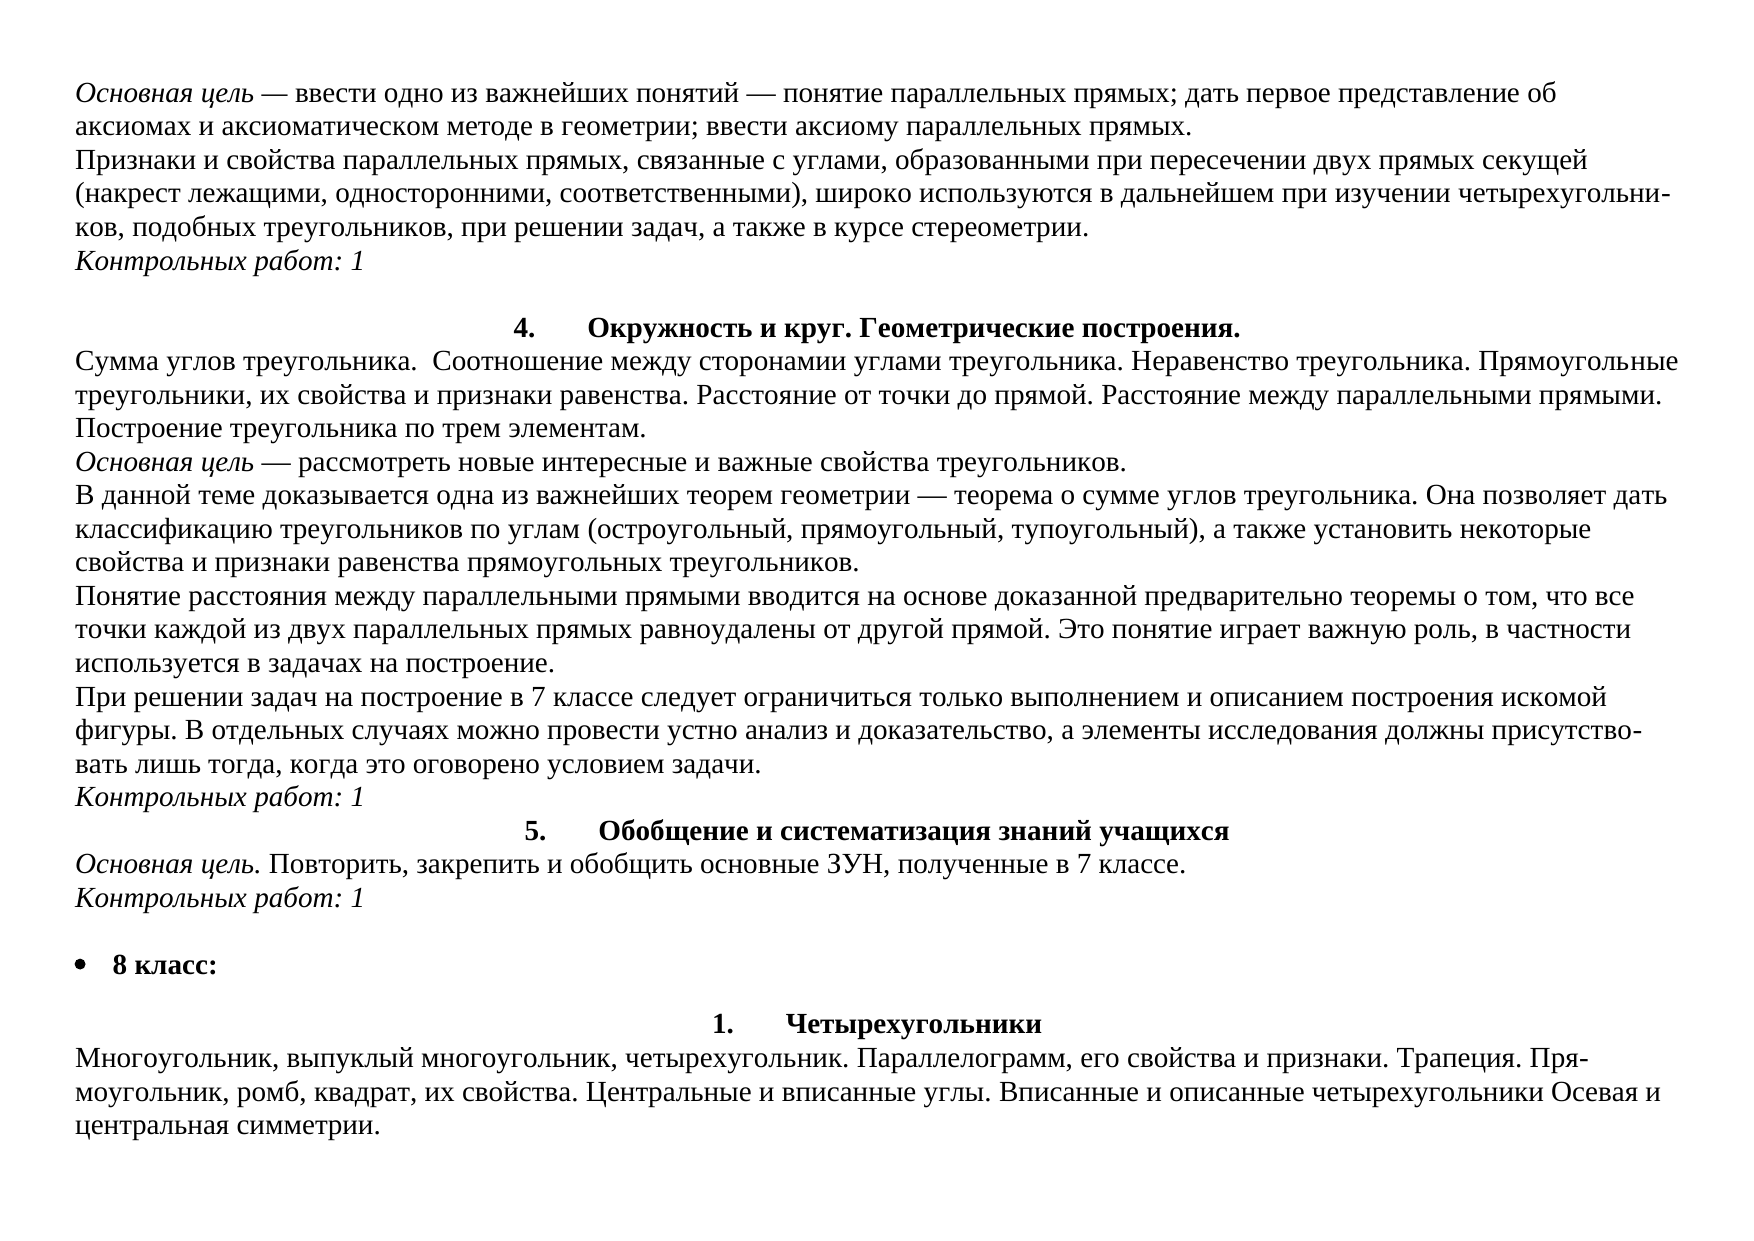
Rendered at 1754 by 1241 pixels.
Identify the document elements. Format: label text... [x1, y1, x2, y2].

list 8 класс: [75, 947, 1679, 981]
text Многоугольник, выпуклый многоугольник, четырехугольник. Параллелограмм, его свойства и признаки. Трапеция. Прямоугольник, ромб, квадрат, их свойства. Центральные и вписанные углы. Вписанные и описанные четырехугольники Осевая и центральная симметрии. [75, 1040, 1679, 1141]
text Основная цель — ввести одно из важнейших понятий — понятие параллельных прямых; дать первое представление об аксиомах и аксиоматическом методе в геометрии; ввести аксиому параллельных прямых. [75, 75, 1679, 142]
text В данной теме доказывается одна из важнейших теорем геометрии — теорема о сумме углов треугольника. Она позволяет дать классификацию треугольников по углам (остроугольный, прямоугольный, тупоугольный), а также установить некоторые свойства и признаки равенства прямоугольных треугольников. [75, 477, 1679, 578]
text Признаки и свойства параллельных прямых, связанные с углами, образованными при пересечении двух прямых секущей (накрест лежащими, односторонними, соответственными), широко используются в дальнейшем при изучении четырехугольников, подобных треугольников, при решении задач, а также в курсе стереометрии. [75, 142, 1679, 243]
text 4. Окружность и круг. Геометрические построения. [75, 310, 1679, 343]
text Контрольных работ: 1 [75, 779, 1679, 813]
text Контрольных работ: 1 [75, 880, 1679, 913]
text Основная цель — рассмотреть новые интересные и важные свойства треугольников. [75, 444, 1679, 477]
text Основная цель. Повторить, закрепить и обобщить основные ЗУН, полученные в 7 классе. [75, 846, 1679, 880]
text Сумма углов треугольника. Соотношение между сторонамии углами треугольника. Неравенство треугольника. Прямоугольные треугольники, их свойства и признаки равенства. Расстояние от точки до прямой. Расстояние между параллельными прямыми. Построение треугольника по трем элементам. [75, 343, 1679, 444]
text Контрольных работ: 1 [75, 243, 1679, 276]
text 5. Обобщение и систематизация знаний учащихся [75, 813, 1679, 846]
text При решении задач на построение в 7 классе следует ограничиться только выполнением и описанием построения искомой фигуры. В отдельных случаях можно провести устно анализ и доказательство, а элементы исследования должны присутствовать лишь тогда, когда это оговорено условием задачи. [75, 679, 1679, 779]
text 1. Четырехугольники [75, 1007, 1679, 1040]
text Понятие расстояния между параллельными прямыми вводится на основе доказанной предварительно теоремы о том, что все точки каждой из двух параллельных прямых равноудалены от другой прямой. Это понятие играет важную роль, в частности используется в задачах на построение. [75, 578, 1679, 679]
